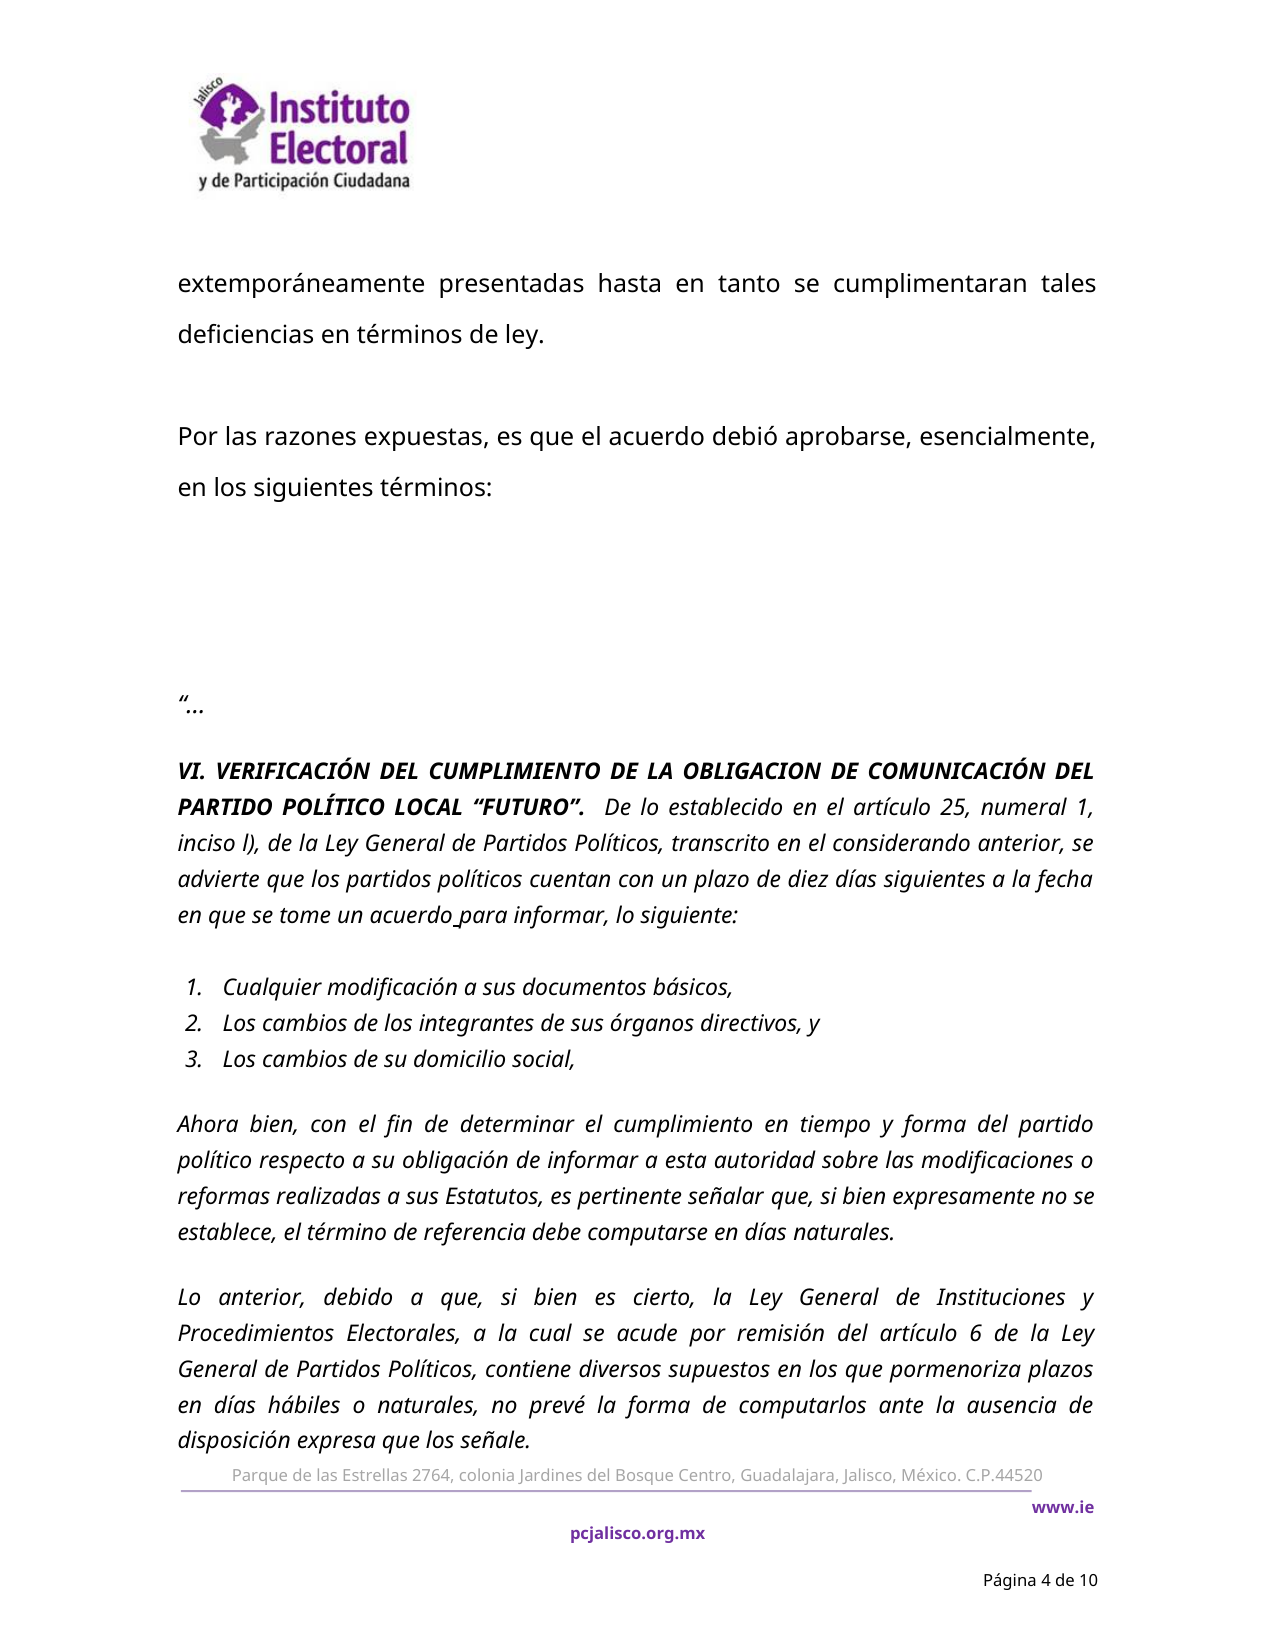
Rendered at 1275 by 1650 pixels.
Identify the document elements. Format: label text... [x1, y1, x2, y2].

text “… [177, 687, 1098, 721]
text Por las razones expuestas, es que el acuerdo debió aprobarse, esencialmente, en los siguientes términos: [177, 419, 1098, 504]
list Los cambios de los integrantes de sus órganos directivos, y [185, 1007, 1098, 1038]
text VI. VERIFICACIÓN DEL CUMPLIMIENTO DE LA OBLIGACION DE COMUNICACIÓN DEL PARTIDO POLÍTICO LOCAL “FUTURO”. De lo establecido en el artículo 25, numeral 1, inciso l), de la Ley General de Partidos Políticos, transcrito en el considerando anterior, se advierte que los partidos políticos cuentan con un plazo de diez días siguientes a la fecha en que se tome un acuerdo para informar, lo siguiente: [177, 755, 1098, 930]
list Los cambios de su domicilio social, [185, 1043, 1098, 1074]
picture [188, 73, 417, 202]
text Ahora bien, con el fin de determinar el cumplimiento en tiempo y forma del partido político respecto a su obligación de informar a esta autoridad sobre las modificaciones o reformas realizadas a sus Estatutos, es pertinente señalar que, si bien expresamente no se establece, el término de referencia debe computarse en días naturales. [177, 1108, 1098, 1247]
text Lo anterior, debido a que, si bien es cierto, la Ley General de Instituciones y Procedimientos Electorales, a la cual se acude por remisión del artículo 6 de la Ley General de Partidos Políticos, contiene diversos supuestos en los que pormenoriza plazos en días hábiles o naturales, no prevé la forma de computarlos ante la ausencia de disposición expresa que los señale. [177, 1281, 1098, 1456]
list Cualquier modificación a sus documentos básicos, [185, 971, 1098, 1002]
